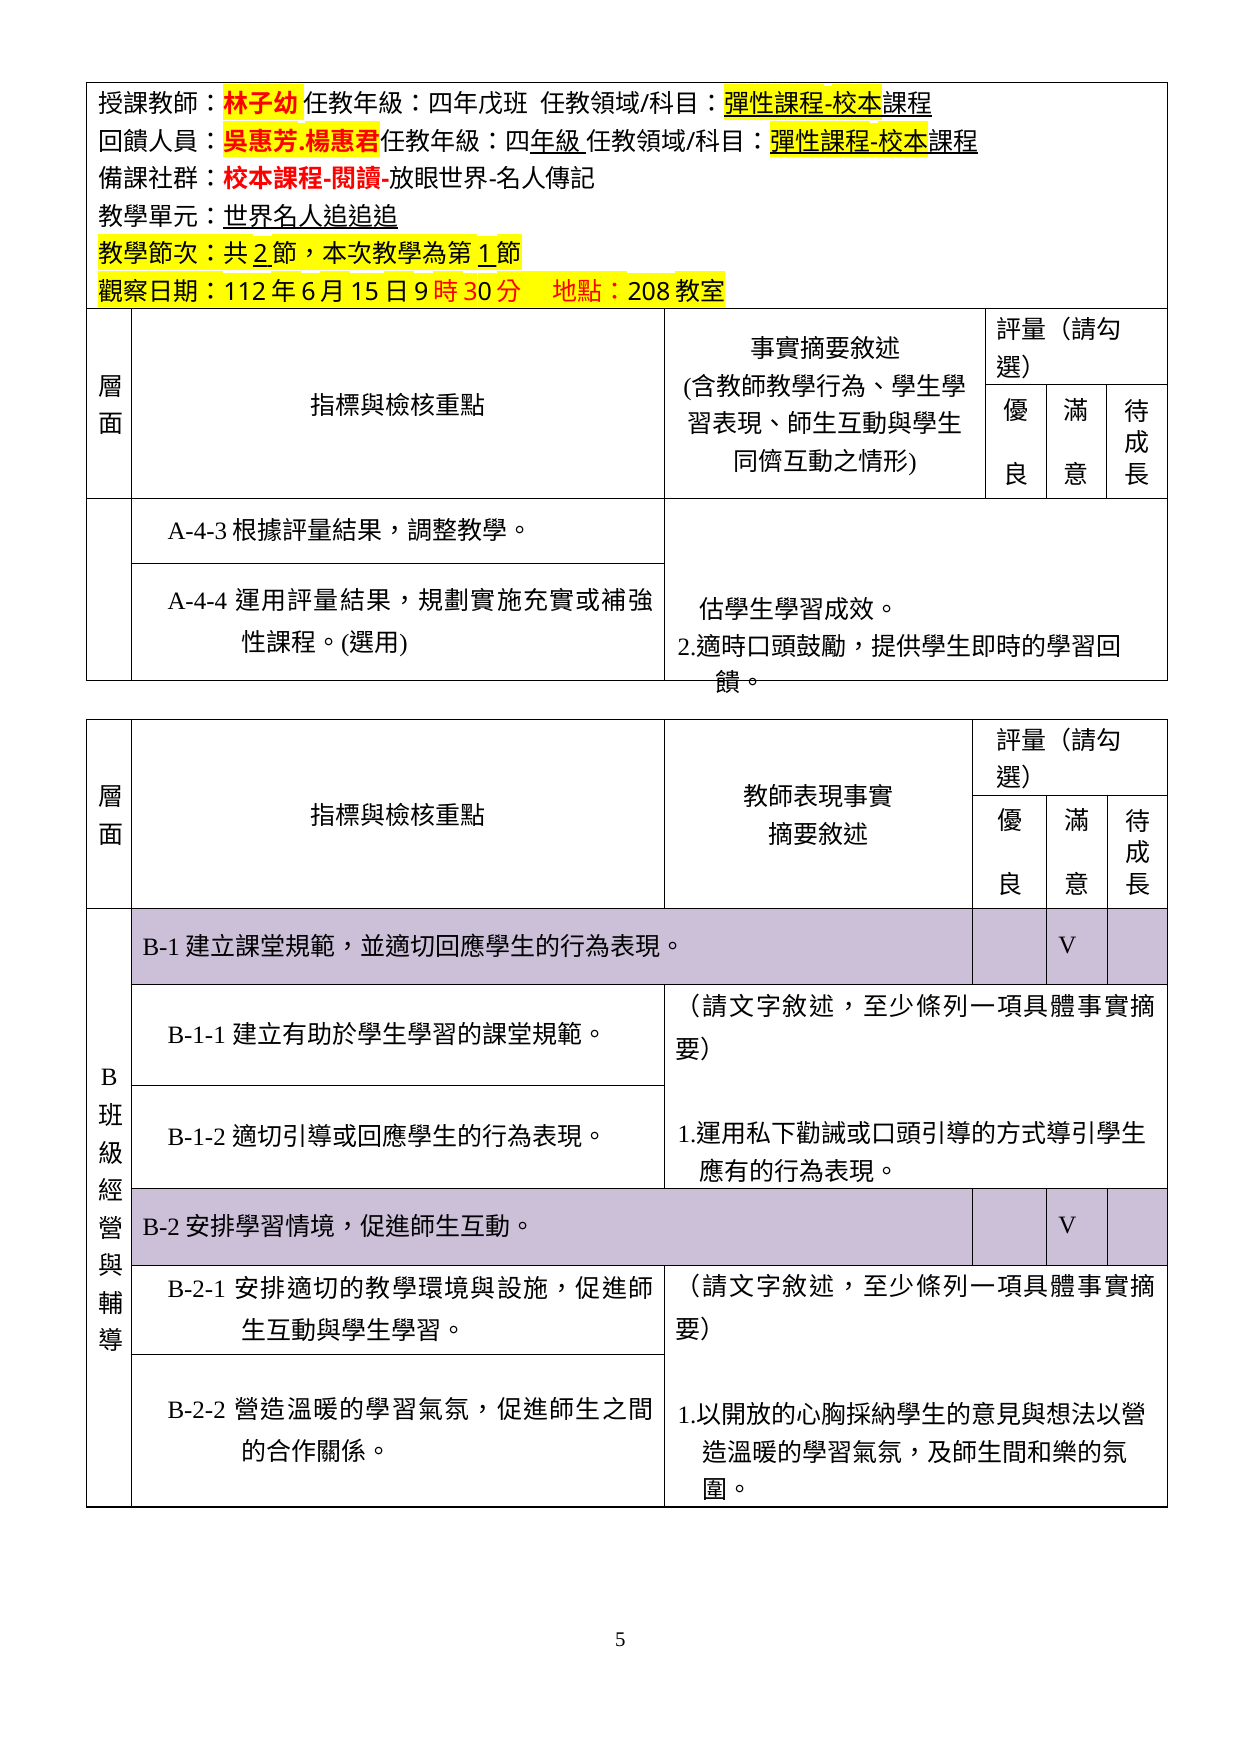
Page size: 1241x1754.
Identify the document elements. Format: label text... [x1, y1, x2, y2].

table_cell （請文字敘述，至少條列一項具體事實摘要） 1.運用私下勸誡或口頭引導的方式導引學生應有的行為表現。 [665, 985, 1167, 1188]
table_cell 層面 [87, 309, 131, 498]
table_header 層面 [87, 720, 131, 908]
table_cell A-4-4 運用評量結果，規劃實施充實或補強性課程。(選用) [132, 564, 664, 680]
table_cell [973, 1189, 1046, 1265]
table_cell [1108, 909, 1167, 984]
table_cell 待成長 [1108, 796, 1167, 908]
table_cell B-1建立課堂規範，並適切回應學生的行為表現。 [132, 909, 972, 984]
table_cell B-2-2 營造溫暖的學習氣氛，促進師生之間的合作關係。 [132, 1355, 664, 1506]
table_cell B-1-1 建立有助於學生學習的課堂規範。 [132, 985, 664, 1085]
table_cell 滿意 [1047, 796, 1107, 908]
table_cell A-4-3根據評量結果，調整教學。 [132, 499, 664, 563]
table_cell （請文字敘述，至少條列一項具體事實摘要） 1.以開放的心胸採納學生的意見與想法以營造溫暖的學習氣氛，及師生間和樂的氛圍。 [665, 1266, 1167, 1506]
table_cell V [1047, 909, 1107, 984]
table_header 教師表現事實 摘要敘述 [665, 720, 972, 908]
table_cell 事實摘要敘述 (含教師教學行為、學生學習表現、師生互動與學生同儕互動之情形) [665, 309, 985, 498]
table_cell B-1-2 適切引導或回應學生的行為表現。 [132, 1086, 664, 1188]
table_cell 優良 [973, 796, 1046, 908]
table_cell 優良 [986, 385, 1046, 498]
table_header 授課教師：林子幼 任教年級：四年戊班 任教領域/科目：彈性課程-校本課程 回饋人員：吳惠芳.楊惠君任教年級：四年級 任教領域/科目：彈性課程-校本課程 備課社群：校本課程-閱讀-放眼世界-名人傳記 教學單元：世界名人追追追 教學節次：共2節，本次教學為第1節 觀察日期：112年6月15日9時30分 地點：208教室 [87, 83, 1167, 308]
table_cell 指標與檢核重點 [132, 309, 664, 498]
table_cell B 班 級 經 營 與 輔 導 [87, 909, 131, 1506]
table_cell 待成長 [1107, 385, 1167, 498]
table_header 指標與檢核重點 [132, 720, 664, 908]
table_header 評量（請勾選） [973, 720, 1167, 794]
table_cell B-2安排學習情境，促進師生互動。 [132, 1189, 972, 1265]
table_cell V [1047, 1189, 1107, 1265]
table_cell 評量（請勾選） [986, 309, 1167, 384]
table_cell 滿意 [1047, 385, 1106, 498]
table_cell [973, 909, 1046, 984]
table_cell B-2-1 安排適切的教學環境與設施，促進師生互動與學生學習。 [132, 1266, 664, 1353]
table_cell [1108, 1189, 1167, 1265]
